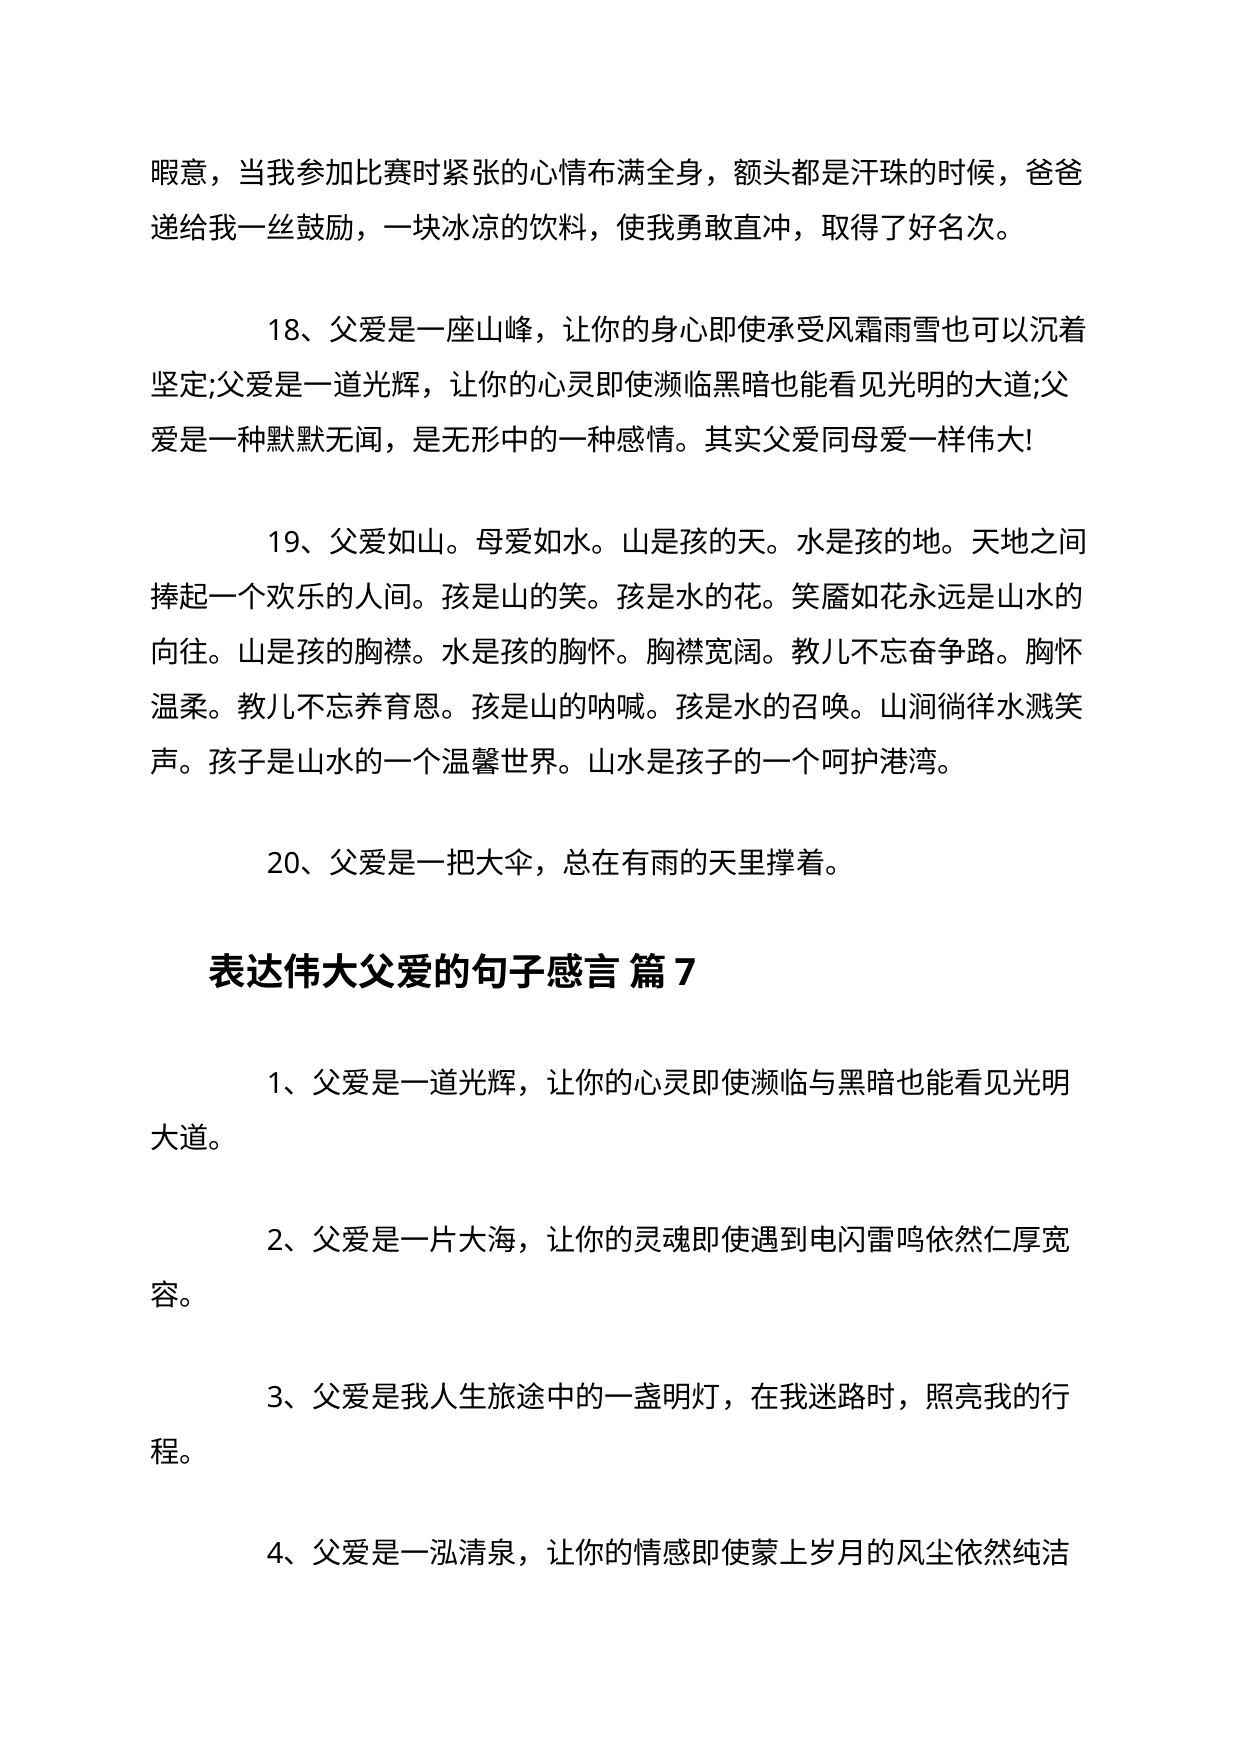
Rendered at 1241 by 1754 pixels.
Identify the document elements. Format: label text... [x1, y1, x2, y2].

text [150, 150, 1090, 247]
text 1、父爱是一道光辉，让你的心灵即使濒临与黑暗也能看见光明大道。 [150, 1060, 1090, 1157]
text 20、父爱是一把大伞，总在有雨的天里撑着。 [150, 840, 1090, 882]
text 2、父爱是一片大海，让你的灵魂即使遇到电闪雷鸣依然仁厚宽容。 [150, 1216, 1090, 1314]
text 3、父爱是我人生旅途中的一盏明灯，在我迷路时，照亮我的行程。 [150, 1373, 1090, 1471]
text 19、父爱如山。母爱如水。山是孩的天。水是孩的地。天地之间捧起一个欢乐的人间。孩是山的笑。孩是水的花。笑靥如花永远是山水的向往。山是孩的胸襟。水是孩的胸怀。胸襟宽阔。教儿不忘奋争路。胸怀温柔。教儿不忘养育恩。孩是山的呐喊。孩是水的召唤。山涧徜徉水溅笑声。孩子是山水的一个温馨世界。山水是孩子的一个呵护港湾。 [150, 519, 1090, 781]
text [150, 1530, 1090, 1572]
text 表达伟大父爱的句子感言 篇7 [150, 942, 1090, 997]
text 18、父爱是一座山峰，让你的身心即使承受风霜雨雪也可以沉着坚定;父爱是一道光辉，让你的心灵即使濒临黑暗也能看见光明的大道;父爱是一种默默无闻，是无形中的一种感情。其实父爱同母爱一样伟大! [150, 307, 1090, 459]
